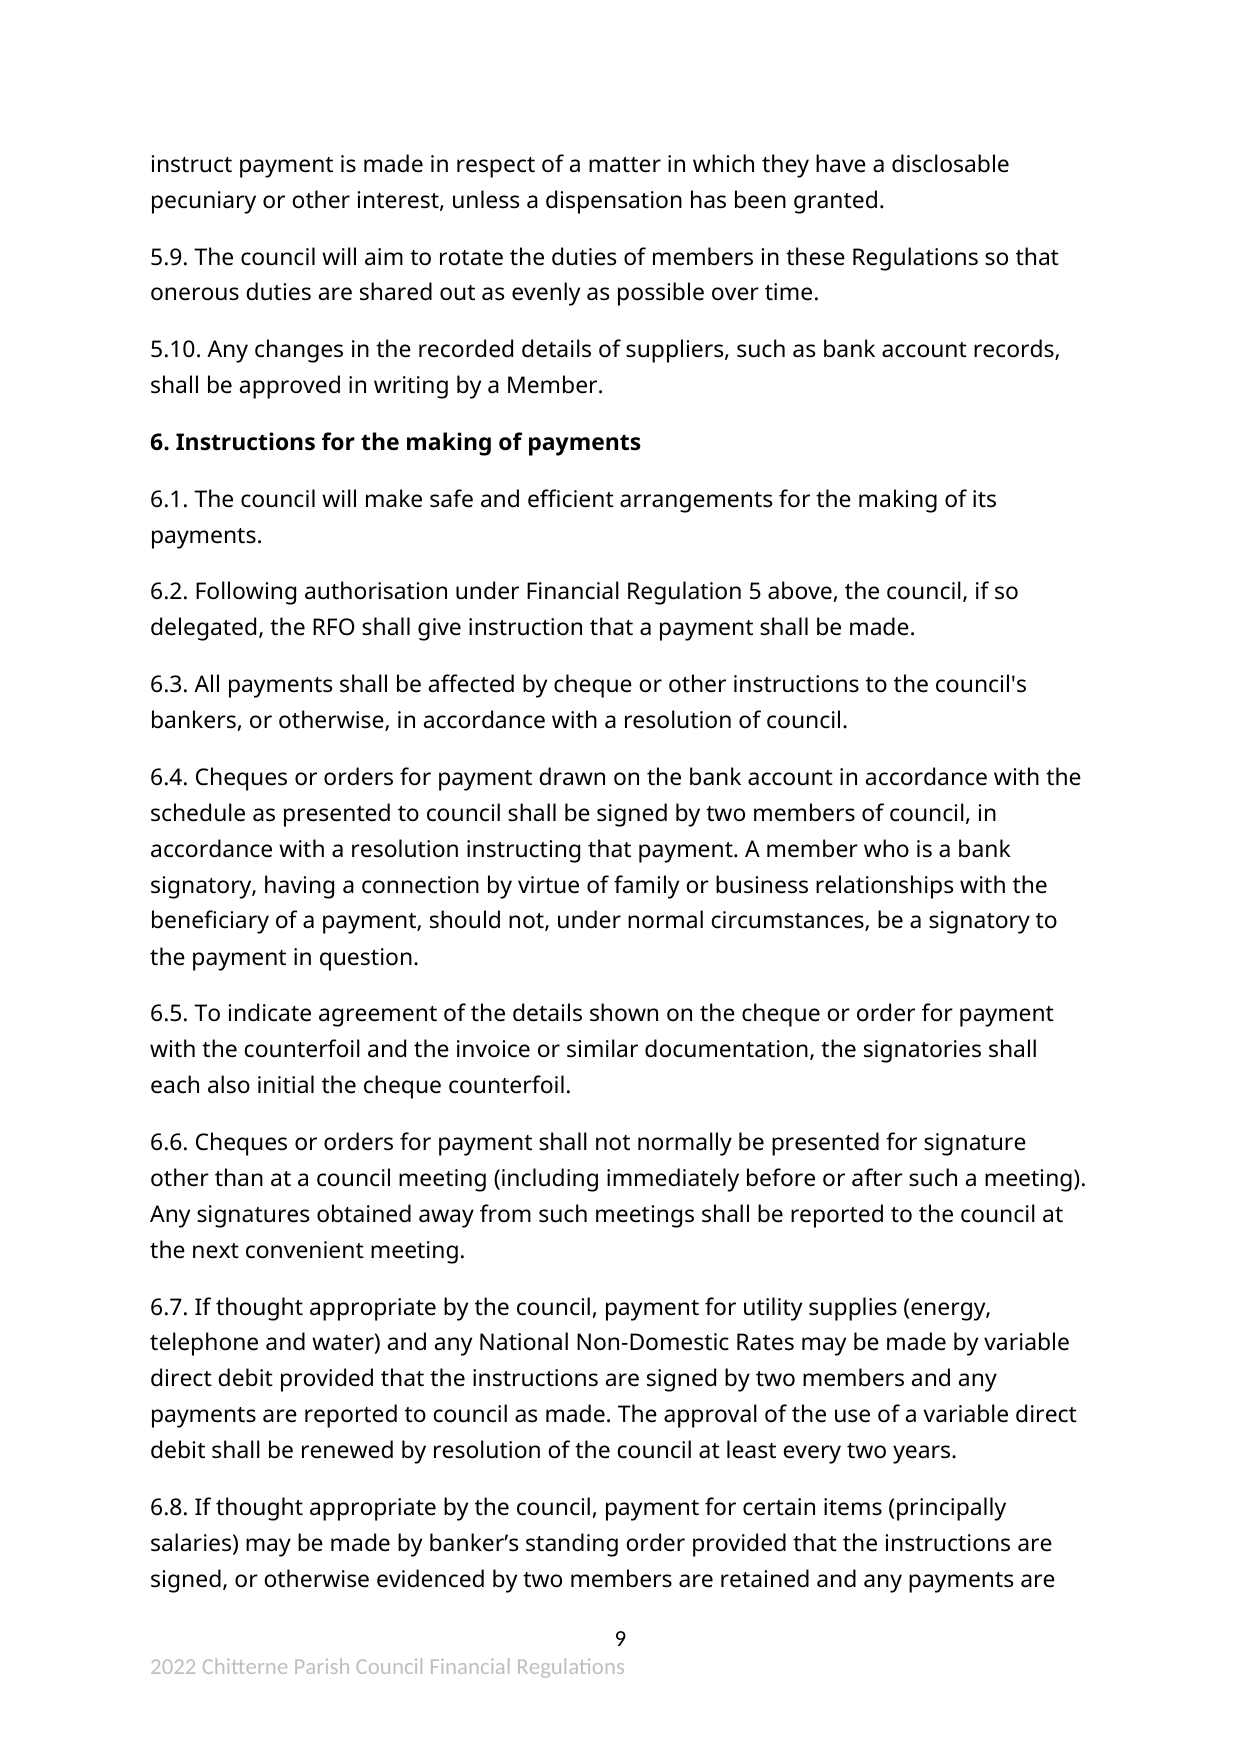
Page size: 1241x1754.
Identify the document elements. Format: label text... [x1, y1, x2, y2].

text 6.3. All payments shall be affected by cheque or other instructions to the council's bankers, or otherwise, in accordance with a resolution of council. [150, 668, 1090, 735]
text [150, 1491, 1090, 1594]
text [150, 148, 1090, 215]
text 6.1. The council will make safe and efficient arrangements for the making of its payments. [150, 483, 1090, 550]
text 6.6. Cheques or orders for payment shall not normally be presented for signature other than at a council meeting (including immediately before or after such a meeting). Any signatures obtained away from such meetings shall be reported to the council at the next convenient meeting. [150, 1126, 1090, 1265]
text 6. Instructions for the making of payments [150, 426, 1090, 457]
text 5.9. The council will aim to rotate the duties of members in these Regulations so that onerous duties are shared out as evenly as possible over time. [150, 240, 1090, 308]
text 6.2. Following authorisation under Financial Regulation 5 above, the council, if so delegated, the RFO shall give instruction that a payment shall be made. [150, 575, 1090, 642]
text 6.7. If thought appropriate by the council, payment for utility supplies (energy, telephone and water) and any National Non-Domestic Rates may be made by variable direct debit provided that the instructions are signed by two members and any payments are reported to council as made. The approval of the use of a variable direct debit shall be renewed by resolution of the council at least every two years. [150, 1290, 1090, 1465]
text 6.4. Cheques or orders for payment drawn on the bank account in accordance with the schedule as presented to council shall be signed by two members of council, in accordance with a resolution instructing that payment. A member who is a bank signatory, having a connection by virtue of family or business relationships with the beneficiary of a payment, should not, under normal circumstances, be a signatory to the payment in question. [150, 761, 1090, 972]
text 6.5. To indicate agreement of the details shown on the cheque or order for payment with the counterfoil and the invoice or similar documentation, the signatories shall each also initial the cheque counterfoil. [150, 997, 1090, 1100]
text 5.10. Any changes in the recorded details of suppliers, such as bank account records, shall be approved in writing by a Member. [150, 333, 1090, 400]
